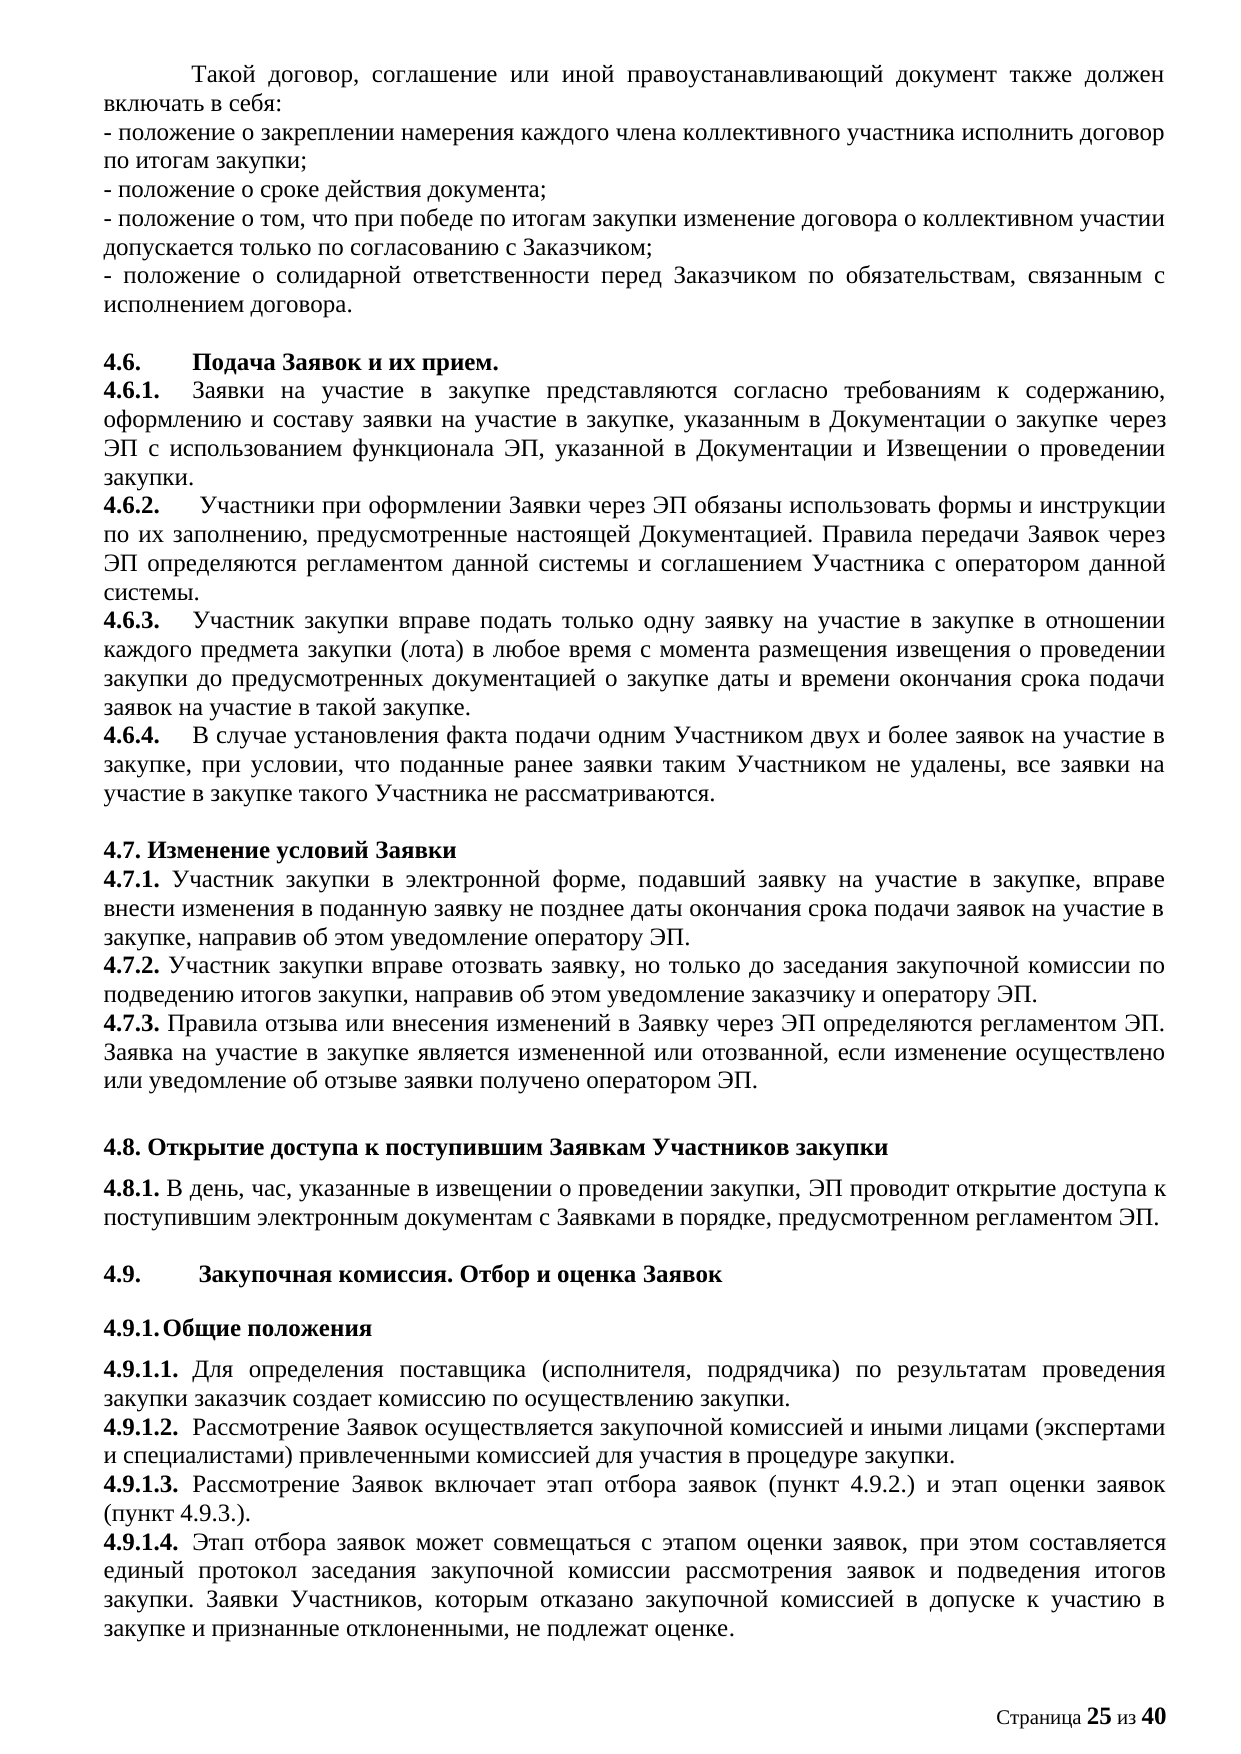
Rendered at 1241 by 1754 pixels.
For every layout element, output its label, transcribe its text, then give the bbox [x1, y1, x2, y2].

list Для определения поставщика (исполнителя, подрядчика) по результатам проведения закупки заказчик создает комиссию по осуществлению закупки. [103, 1354, 1166, 1412]
list Рассмотрение Заявок осуществляется закупочной комиссией и иными лицами (экспертами и специалистами) привлеченными комиссией для участия в процедуре закупки. [103, 1412, 1166, 1469]
text 4.7.1. Участник закупки в электронной форме, подавший заявку на участие в закупке, вправе внести изменения в поданную заявку не позднее даты окончания срока подачи заявок на участие в закупке, направив об этом уведомление оператору ЭП. [103, 864, 1166, 950]
text - положение о закреплении намерения каждого члена коллективного участника исполнить договор по итогам закупки; [103, 117, 1166, 174]
text - положение о солидарной ответственности перед Заказчиком по обязательствам, связанным с исполнением договора. [103, 260, 1166, 318]
text 4.7. Изменение условий Заявки [103, 835, 1166, 864]
list Участник закупки вправе подать только одну заявку на участие в закупке в отношении каждого предмета закупки (лота) в любое время с момента размещения извещения о проведении закупки до предусмотренных документацией о закупке даты и времени окончания срока подачи заявок на участие в такой закупке. [103, 605, 1166, 720]
list Заявки на участие в закупке представляются согласно требованиям к содержанию, оформлению и составу заявки на участие в закупке, указанным в Документации о закупке через ЭП с использованием функционала ЭП, указанной в Документации и Извещении о проведении закупки. [103, 375, 1166, 490]
text 4.8.1. В день, час, указанные в извещении о проведении закупки, ЭП проводит открытие доступа к поступившим электронным документам с Заявками в порядке, предусмотренном регламентом ЭП. [103, 1173, 1166, 1230]
list Закупочная комиссия. Отбор и оценка Заявок [103, 1259, 1166, 1288]
list Этап отбора заявок может совмещаться с этапом оценки заявок, при этом составляется единый протокол заседания закупочной комиссии рассмотрения заявок и подведения итогов закупки. Заявки Участников, которым отказано закупочной комиссией в допуске к участию в закупке и признанные отклоненными, не подлежат оценке. [103, 1527, 1166, 1642]
list В случае установления факта подачи одним Участником двух и более заявок на участие в закупке, при условии, что поданные ранее заявки таким Участником не удалены, все заявки на участие в закупке такого Участника не рассматриваются. [103, 720, 1166, 807]
text - положение о сроке действия документа; [103, 174, 1166, 203]
list Участники при оформлении Заявки через ЭП обязаны использовать формы и инструкции по их заполнению, предусмотренные настоящей Документацией. Правила передачи Заявок через ЭП определяются регламентом данной системы и соглашением Участника с оператором данной системы. [103, 490, 1166, 605]
text 4.7.3. Правила отзыва или внесения изменений в Заявку через ЭП определяются регламентом ЭП. Заявка на участие в закупке является измененной или отозванной, если изменение осуществлено или уведомление об отзыве заявки получено оператором ЭП. [103, 1008, 1166, 1094]
list Общие положения [103, 1313, 1166, 1342]
list Рассмотрение Заявок включает этап отбора заявок (пункт 4.9.2.) и этап оценки заявок (пункт 4.9.3.). [103, 1469, 1166, 1527]
text - положение о том, что при победе по итогам закупки изменение договора о коллективном участии допускается только по согласованию с Заказчиком; [103, 203, 1166, 260]
text 4.7.2. Участник закупки вправе отозвать заявку, но только до заседания закупочной комиссии по подведению итогов закупки, направив об этом уведомление заказчику и оператору ЭП. [103, 950, 1166, 1008]
list Подача Заявок и их прием. [103, 347, 1166, 375]
text 4.8. Открытие доступа к поступившим Заявкам Участников закупки [103, 1132, 1166, 1160]
text Такой договор, соглашение или иной правоустанавливающий документ также должен включать в себя: [103, 59, 1166, 117]
